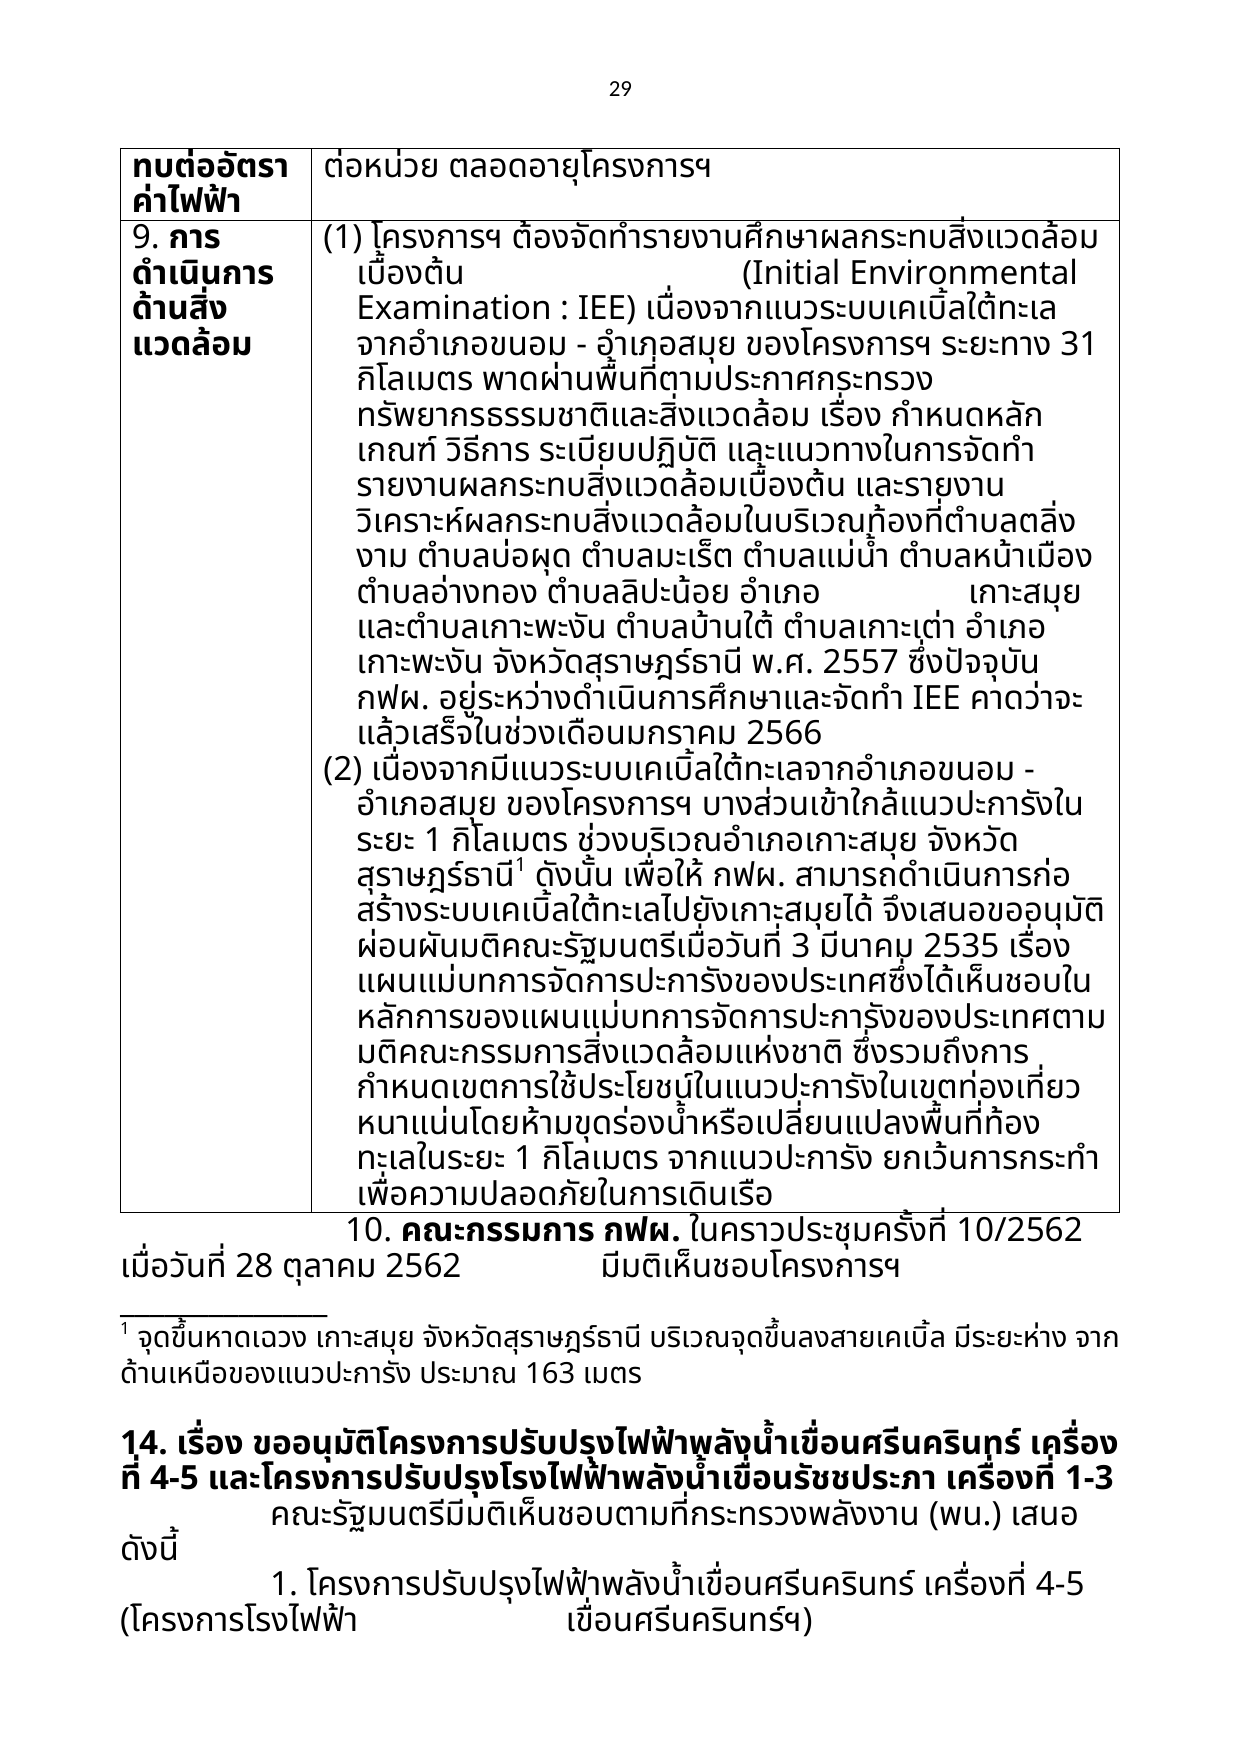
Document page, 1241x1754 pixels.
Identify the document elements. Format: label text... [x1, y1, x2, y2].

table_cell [121, 149, 311, 219]
text 1. โครงการปรับปรุงไฟฟ้าพลังน้ำเขื่อนศรีนครินทร์ เครื่องที่ 4-5 (โครงการโรงไฟฟ้า เขื่อนศรีนครินทร์ฯ) [120, 1567, 1120, 1638]
text 14. เรื่อง ขออนุมัติโครงการปรับปรุงไฟฟ้าพลังน้ำเขื่อนศรีนครินทร์ เครื่องที่ 4-5 และโครงการปรับปรุงโรงไฟฟ้าพลังน้ำเขื่อนรัชชประภา เครื่องที่ 1-3 [120, 1426, 1120, 1497]
table_cell 9. การดำเนินการด้านสิ่งแวดล้อม [121, 221, 311, 1212]
text ______________ [120, 1284, 1120, 1319]
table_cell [312, 149, 1119, 219]
text คณะรัฐมนตรีมีมติเห็นชอบตามที่กระทรวงพลังงาน (พน.) เสนอดังนี้ [120, 1497, 1120, 1567]
text 10. คณะกรรมการ กฟผ. ในคราวประชุมครั้งที่ 10/2562 เมื่อวันที่ 28 ตุลาคม 2562 มีมติเห็นชอบโครงการฯ [120, 1213, 1120, 1284]
table_cell (1) โครงการฯ ต้องจัดทำรายงานศึกษาผลกระทบสิ่งแวดล้อมเบื้องต้น (Initial Environmental Examination : IEE) เนื่องจากแนวระบบเคเบิ้ลใต้ทะเล จากอำเภอขนอม - อำเภอสมุย ของโครงการฯ ระยะทาง 31 กิโลเมตร พาดผ่านพื้นที่ตามประกาศกระทรวงทรัพยากรธรรมชาติและสิ่งแวดล้อม เรื่อง กำหนดหลักเกณฑ์ วิธีการ ระเบียบปฏิบัติ และแนวทางในการจัดทำรายงานผลกระทบสิ่งแวดล้อมเบื้องต้น และรายงานวิเคราะห์ผลกระทบสิ่งแวดล้อมในบริเวณท้องที่ตำบลตลิ่งงาม ตำบลบ่อผุด ตำบลมะเร็ต ตำบลแม่น้ำ ตำบลหน้าเมือง ตำบลอ่างทอง ตำบลลิปะน้อย อำเภอ เกาะสมุย และตำบลเกาะพะงัน ตำบลบ้านใต้ ตำบลเกาะเต่า อำเภอเกาะพะงัน จังหวัดสุราษฎร์ธานี พ.ศ. 2557 ซึ่งปัจจุบัน กฟผ. อยู่ระหว่างดำเนินการศึกษาและจัดทำ IEE คาดว่าจะแล้วเสร็จในช่วงเดือนมกราคม 2566 (2) เนื่องจากมีแนวระบบเคเบิ้ลใต้ทะเลจากอำเภอขนอม - อำเภอสมุย ของโครงการฯ บางส่วนเข้าใกล้แนวปะการังในระยะ 1 กิโลเมตร ช่วงบริเวณอำเภอเกาะสมุย จังหวัดสุราษฎร์ธานี1 ดังนั้น เพื่อให้ กฟผ. สามารถดำเนินการก่อสร้างระบบเคเบิ้ลใต้ทะเลไปยังเกาะสมุยได้ จึงเสนอขออนุมัติผ่อนผันมติคณะรัฐมนตรีเมื่อวันที่ 3 มีนาคม 2535 เรื่อง แผนแม่บทการจัดการปะการังของประเทศซึ่งได้เห็นชอบในหลักการของแผนแม่บทการจัดการปะการังของประเทศตามมติคณะกรรมการสิ่งแวดล้อมแห่งชาติ ซึ่งรวมถึงการกำหนดเขตการใช้ประโยชน์ในแนวปะการังในเขตท่องเที่ยวหนาแน่นโดยห้ามขุดร่องน้ำหรือเปลี่ยนแปลงพื้นที่ท้องทะเลในระยะ 1 กิโลเมตร จากแนวปะการัง ยกเว้นการกระทำเพื่อความปลอดภัยในการเดินเรือ [312, 221, 1119, 1212]
text 1 จุดขึ้นหาดเฉวง เกาะสมุย จังหวัดสุราษฎร์ธานี บริเวณจุดขึ้นลงสายเคเบิ้ล มีระยะห่าง จากด้านเหนือของแนวปะการัง ประมาณ 163 เมตร [120, 1319, 1120, 1390]
